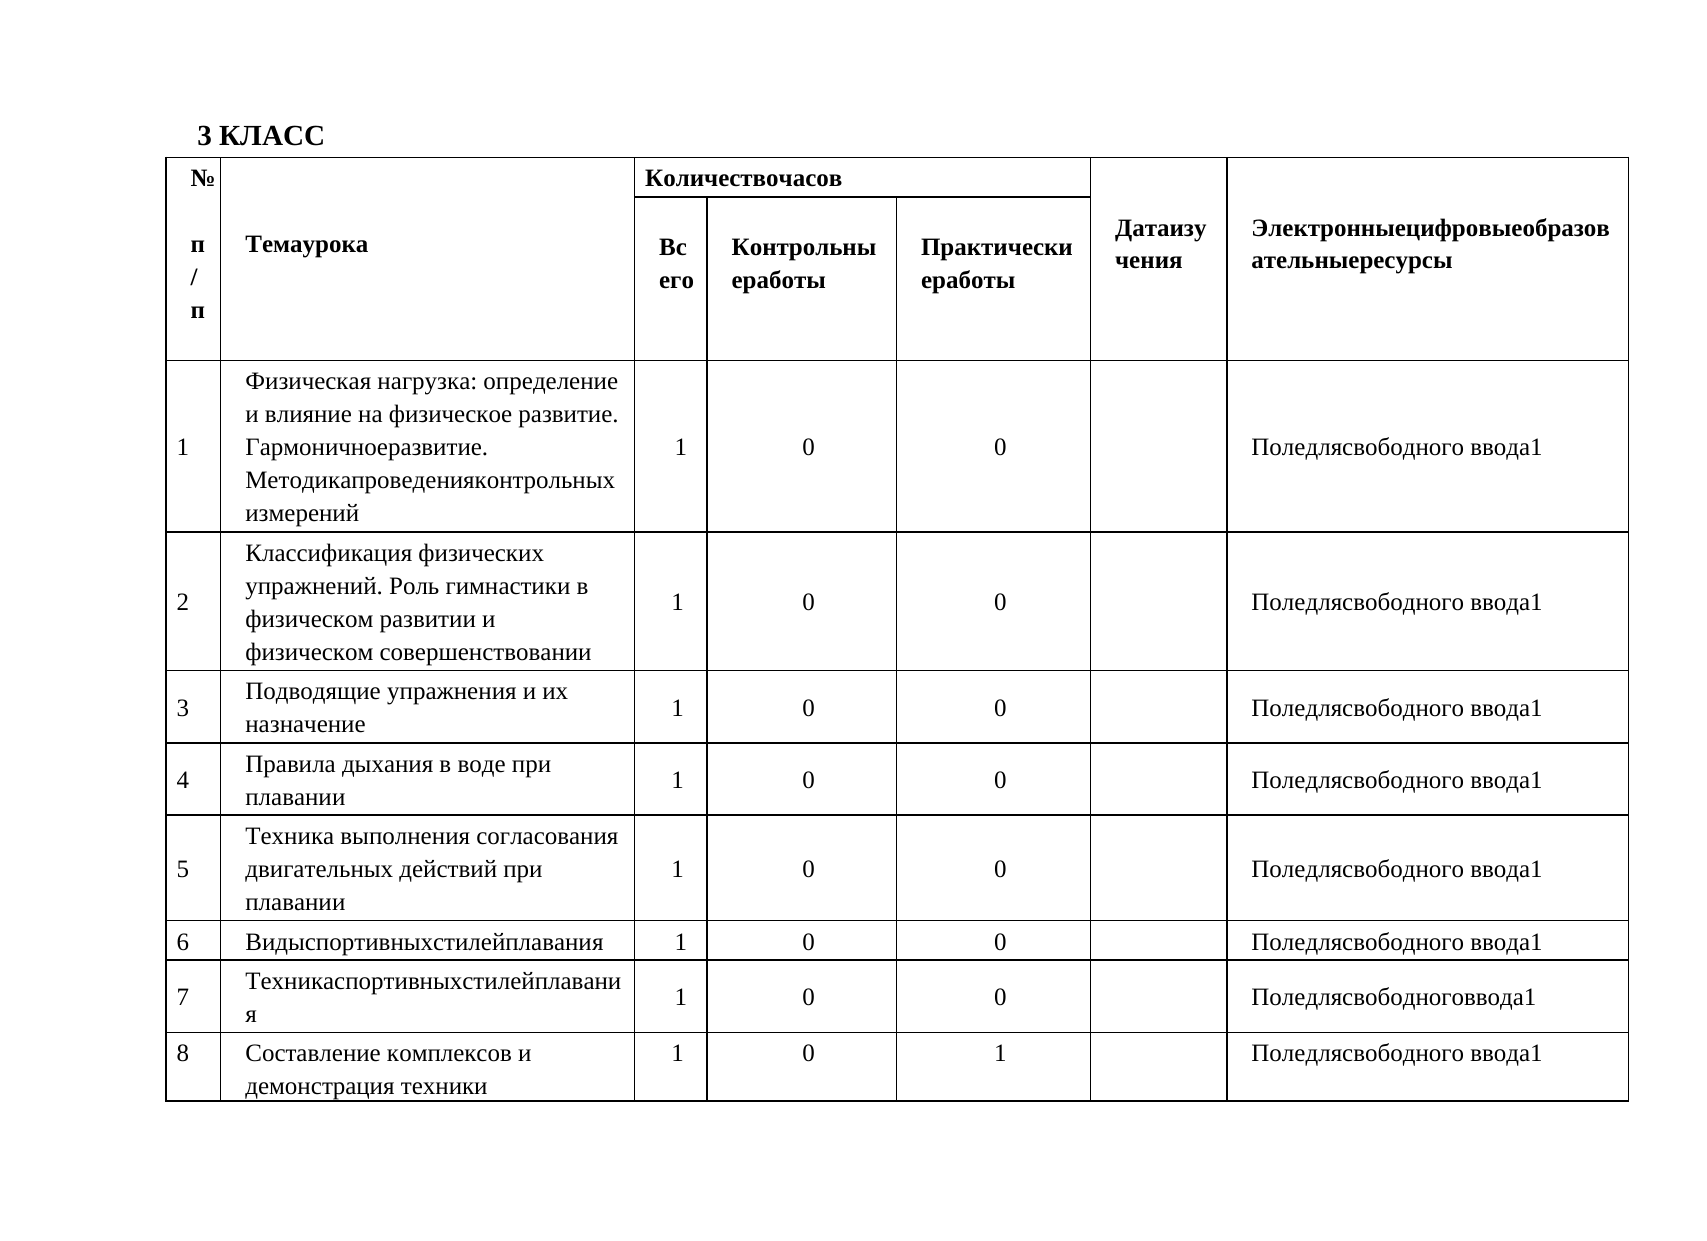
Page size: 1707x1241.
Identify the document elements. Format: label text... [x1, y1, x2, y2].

table_cell [1091, 361, 1226, 531]
table_cell 0 [708, 533, 896, 669]
table_cell 0 [897, 744, 1090, 814]
table_cell 1 [167, 361, 220, 531]
table_cell 1 [897, 1033, 1090, 1100]
table_header Датаизучения [1091, 158, 1226, 360]
table_cell 0 [897, 961, 1090, 1032]
table_cell 0 [897, 921, 1090, 959]
table_cell [1091, 921, 1226, 959]
table_cell Физическая нагрузка: определение и влияние на физическое развитие. Гармоничноеразвитие. Методикапроведенияконтрольныхизмерений [221, 361, 634, 531]
table_header Количествочасов [635, 158, 1090, 196]
table_cell Всего [635, 198, 706, 360]
table_cell 7 [167, 961, 220, 1032]
table_cell 0 [897, 816, 1090, 920]
table_cell 0 [708, 921, 896, 959]
table_cell [1091, 533, 1226, 669]
table_cell 1 [635, 671, 706, 742]
table_cell Поледлясвободного ввода1 [1228, 816, 1628, 920]
table_cell 1 [635, 361, 706, 531]
table_cell [1091, 816, 1226, 920]
table_cell Поледлясвободного ввода1 [1228, 671, 1628, 742]
table_cell Практическиеработы [897, 198, 1090, 360]
table_cell 2 [167, 533, 220, 669]
table_header Темаурока [221, 158, 634, 360]
table_cell Контрольныеработы [708, 198, 896, 360]
table_cell 1 [635, 744, 706, 814]
table_cell 0 [708, 961, 896, 1032]
table_cell 1 [635, 961, 706, 1032]
table_cell 0 [708, 1033, 896, 1100]
table_cell [1091, 744, 1226, 814]
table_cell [1228, 1033, 1628, 1100]
table_cell Поледлясвободного ввода1 [1228, 921, 1628, 959]
table_cell Правила дыхания в воде при плавании [221, 744, 634, 814]
table_cell 4 [167, 744, 220, 814]
table_cell Подводящие упражнения и их назначение [221, 671, 634, 742]
table_cell 1 [635, 921, 706, 959]
table_cell Поледлясвободноговвода1 [1228, 961, 1628, 1032]
text 3 КЛАСС [190, 118, 1618, 152]
table_cell Поледлясвободного ввода1 [1228, 533, 1628, 669]
table_cell 0 [708, 361, 896, 531]
table_cell 3 [167, 671, 220, 742]
table_cell Классификация физических упражнений. Роль гимнастики в физическом развитии и физическом совершенствовании [221, 533, 634, 669]
table_cell [1091, 1033, 1226, 1100]
table_cell Техникаспортивныхстилейплавания [221, 961, 634, 1032]
table_cell 6 [167, 921, 220, 959]
table_cell 1 [635, 816, 706, 920]
table_cell 0 [897, 533, 1090, 669]
table_header Электронныецифровыеобразовательныересурсы [1228, 158, 1628, 360]
table_cell 1 [635, 533, 706, 669]
table_cell 8 [167, 1033, 220, 1100]
table_cell 0 [897, 361, 1090, 531]
table_cell Техника выполнения согласования двигательных действий при плавании [221, 816, 634, 920]
table_cell [1091, 961, 1226, 1032]
table_cell Поледлясвободного ввода1 [1228, 361, 1628, 531]
table_cell Видыспортивныхстилейплавания [221, 921, 634, 959]
table_cell 0 [708, 671, 896, 742]
table_cell Поледлясвободного ввода1 [1228, 744, 1628, 814]
table_cell 0 [708, 744, 896, 814]
table_cell 5 [167, 816, 220, 920]
table_header № п/п [167, 158, 220, 360]
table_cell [221, 1033, 634, 1100]
table_cell 0 [897, 671, 1090, 742]
table_cell 1 [635, 1033, 706, 1100]
table_cell 0 [708, 816, 896, 920]
table_cell [1091, 671, 1226, 742]
